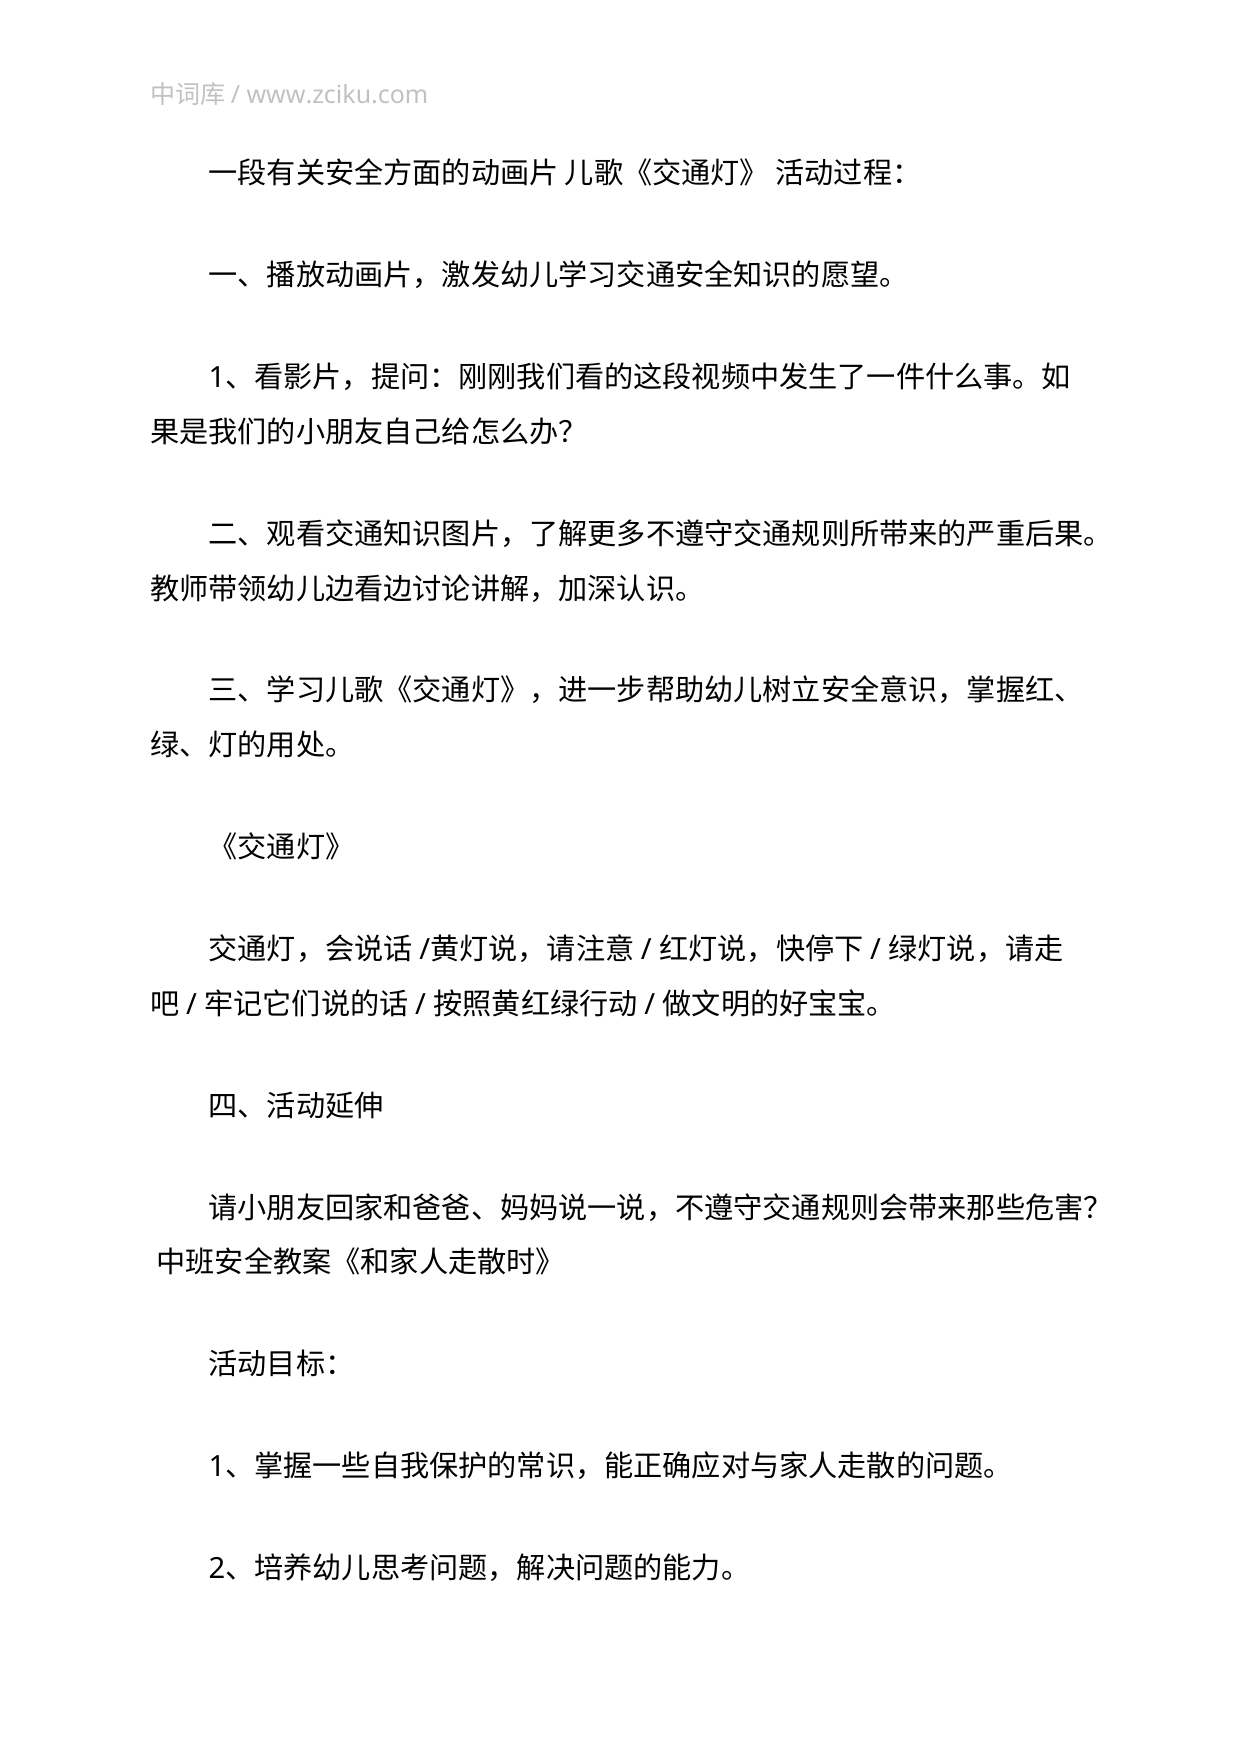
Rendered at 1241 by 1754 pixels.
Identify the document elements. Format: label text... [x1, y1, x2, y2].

text 1、掌握一些自我保护的常识，能正确应对与家人走散的问题。 [150, 1443, 1090, 1485]
text 交通灯，会说话 /黄灯说，请注意 / 红灯说，快停下 / 绿灯说，请走吧 / 牢记它们说的话 / 按照黄红绿行动 / 做文明的好宝宝。 [150, 925, 1090, 1023]
text 二、观看交通知识图片，了解更多不遵守交通规则所带来的严重后果。教师带领幼儿边看边讨论讲解，加深认识。 [150, 510, 1090, 607]
text 1、看影片，提问：刚刚我们看的这段视频中发生了一件什么事。如果是我们的小朋友自己给怎么办？ [150, 353, 1090, 451]
text 一、播放动画片，激发幼儿学习交通安全知识的愿望。 [150, 252, 1090, 294]
text 2、培养幼儿思考问题，解决问题的能力。 [150, 1544, 1090, 1587]
text 一段有关安全方面的动画片 儿歌《交通灯》 活动过程： [150, 150, 1090, 192]
text 四、活动延伸 [150, 1082, 1090, 1125]
text 《交通灯》 [150, 824, 1090, 866]
text 活动目标： [150, 1341, 1090, 1383]
text 三、学习儿歌《交通灯》，进一步帮助幼儿树立安全意识，掌握红、绿、灯的用处。 [150, 667, 1090, 764]
text 请小朋友回家和爸爸、妈妈说一说，不遵守交通规则会带来那些危害？ 中班安全教案《和家人走散时》 [150, 1184, 1090, 1281]
